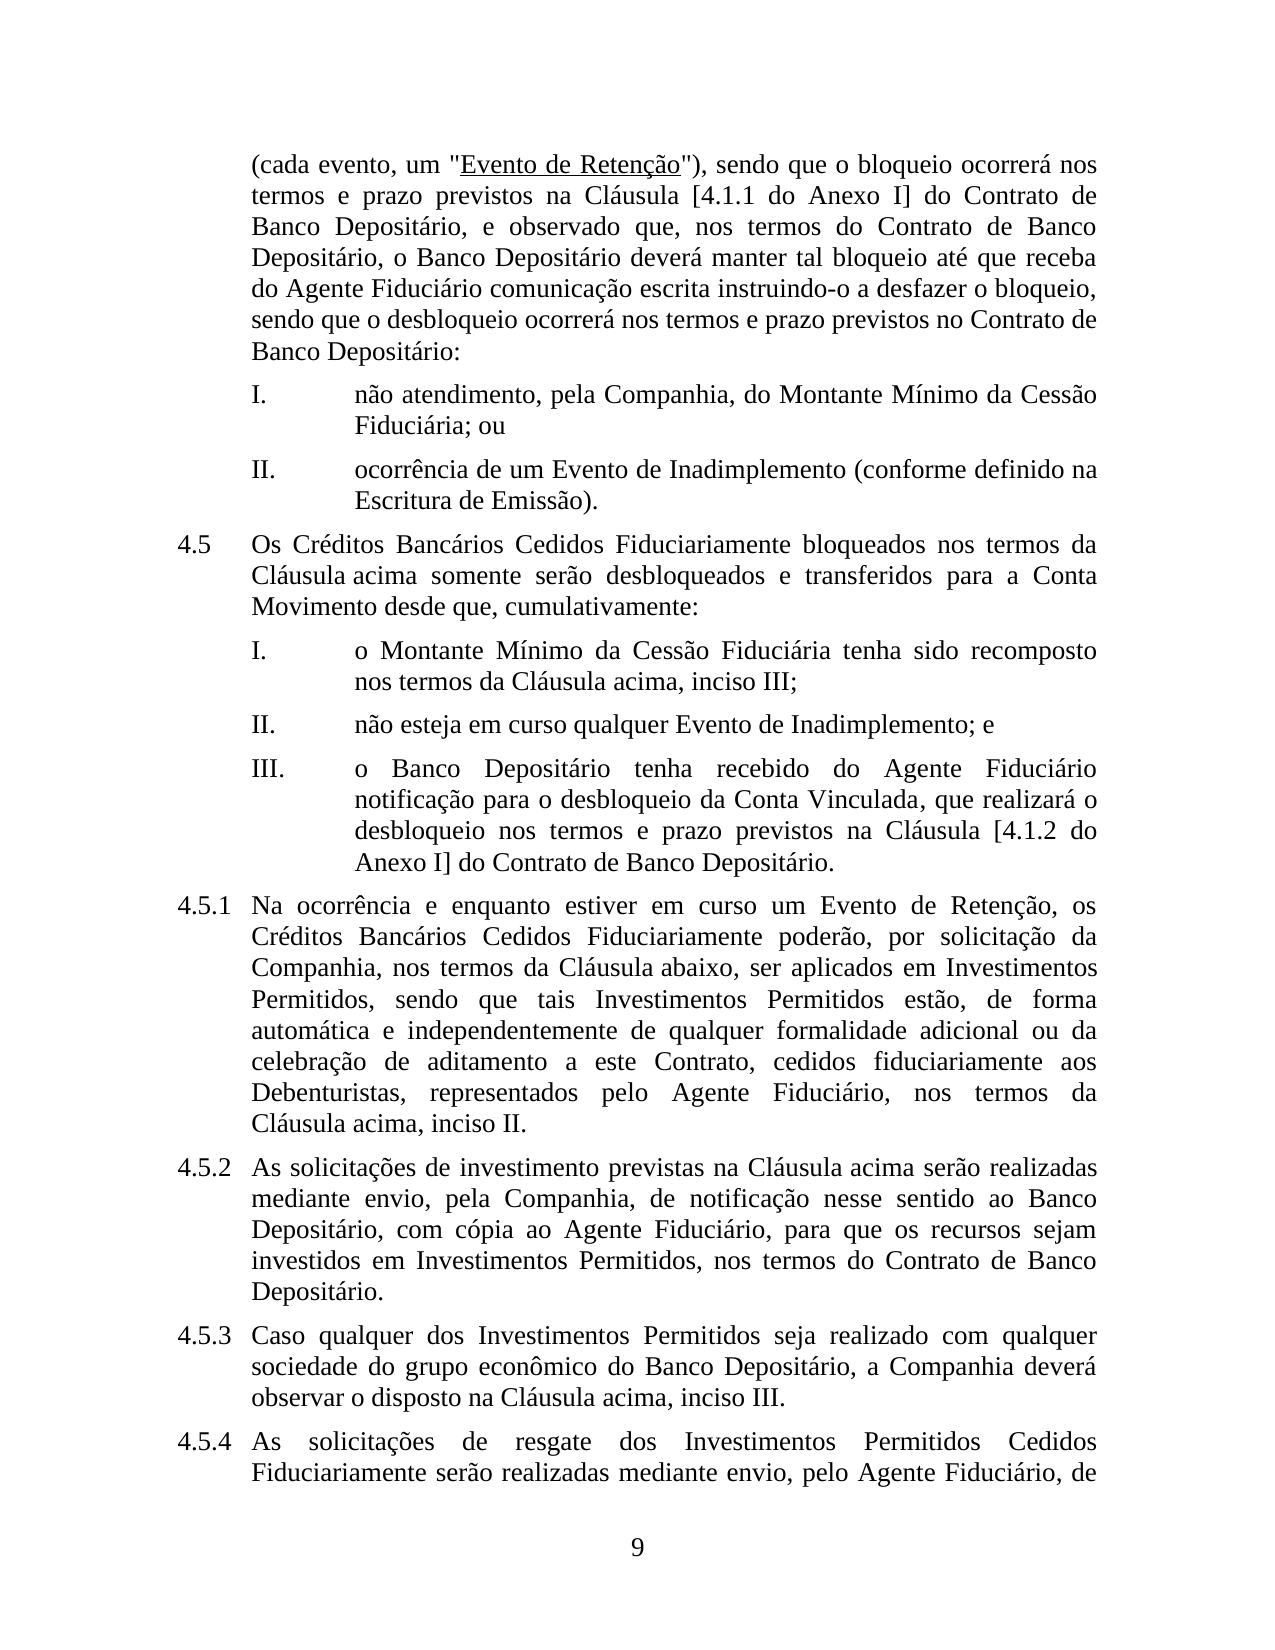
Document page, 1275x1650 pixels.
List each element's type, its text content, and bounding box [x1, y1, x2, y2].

list Caso qualquer dos Investimentos Permitidos seja realizado com qualquer sociedade do grupo econômico do Banco Depositário, a Companhia deverá observar o disposto na Cláusula 2.1 acima, inciso III. [177, 1319, 1098, 1413]
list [177, 148, 1098, 366]
list Na ocorrência e enquanto estiver em curso um Evento de Retenção, os Créditos Bancários Cedidos Fiduciariamente poderão, por solicitação da Companhia, nos termos da Cláusula 4.5.2 abaixo, ser aplicados em Investimentos Permitidos, sendo que tais Investimentos Permitidos estão, de forma automática e independentemente de qualquer formalidade adicional ou da celebração de aditamento a este Contrato, cedidos fiduciariamente aos Debenturistas, representados pelo Agente Fiduciário, nos termos da Cláusula 1.1 acima, inciso III. [177, 889, 1098, 1138]
list As solicitações de investimento previstas na Cláusula 4.5.1 acima serão realizadas mediante envio, pela Companhia, de notificação nesse sentido ao Banco Depositário, com cópia ao Agente Fiduciário, para que os recursos sejam investidos em Investimentos Permitidos, nos termos do Contrato de Banco Depositário. [177, 1151, 1098, 1307]
list Os Créditos Bancários Cedidos Fiduciariamente bloqueados nos termos da Cláusula 4.4 acima somente serão desbloqueados e transferidos para a Conta Movimento desde que, cumulativamente: [177, 528, 1098, 621]
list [177, 1425, 1098, 1487]
list o Montante Mínimo da Cessão Fiduciária tenha sido recomposto nos termos da Cláusula 3.2 acima, inciso IV; [251, 634, 1098, 696]
list ocorrência de um Evento de Inadimplemento (conforme definido na Escritura de Emissão). [251, 453, 1098, 515]
list não esteja em curso qualquer Evento de Inadimplemento; e [251, 708, 1098, 740]
list não atendimento, pela Companhia, do Montante Mínimo da Cessão Fiduciária; ou [251, 378, 1098, 441]
list o Banco Depositário tenha recebido do Agente Fiduciário notificação para o desbloqueio da Conta Vinculada, que realizará o desbloqueio nos termos e prazo previstos na Cláusula [4.1.2 do Anexo I] do Contrato de Banco Depositário. [251, 752, 1098, 877]
